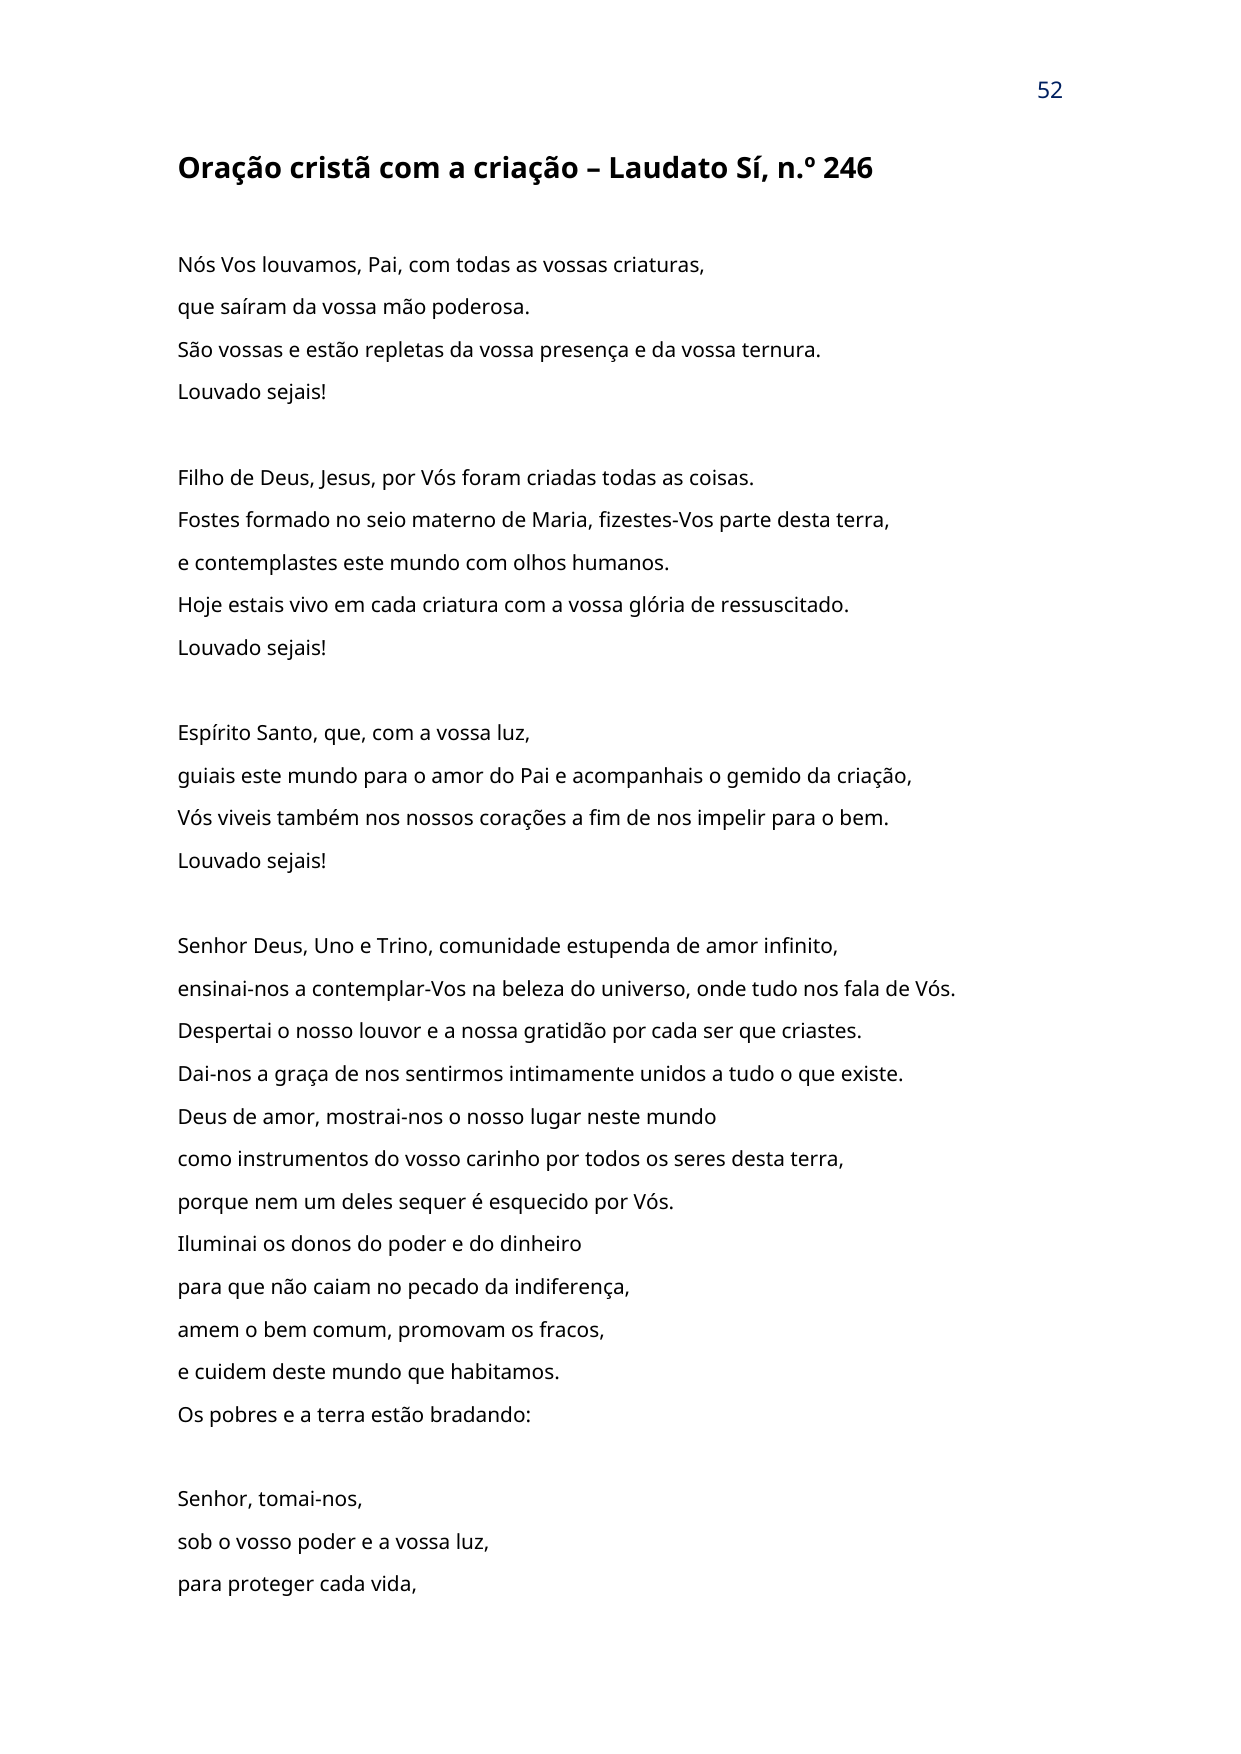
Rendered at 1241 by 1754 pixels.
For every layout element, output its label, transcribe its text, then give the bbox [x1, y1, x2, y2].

text Louvado sejais! [177, 846, 1063, 874]
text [177, 1527, 1063, 1598]
text guiais este mundo para o amor do Pai e acompanhais o gemido da criação, Vós viveis também nos nossos corações a fim de nos impelir para o bem. [177, 761, 1063, 832]
text Senhor Deus, Uno e Trino, comunidade estupenda de amor infinito, ensinai-nos a contemplar-Vos na beleza do universo, onde tudo nos fala de Vós. Despertai o nosso louvor e a nossa gratidão por cada ser que criastes. Dai-nos a graça de nos sentirmos intimamente unidos a tudo o que existe. Deus de amor, mostrai-nos o nosso lugar neste mundo como instrumentos do vosso carinho por todos os seres desta terra, porque nem um deles sequer é esquecido por Vós. Iluminai os donos do poder e do dinheiro para que não caiam no pecado da indiferença, amem o bem comum, promovam os fracos, e cuidem deste mundo que habitamos. Os pobres e a terra estão bradando: [177, 931, 1063, 1470]
text Senhor, tomai-nos, [177, 1484, 1063, 1513]
text Oração cristã com a criação – Laudato Sí, n.º 246 [177, 148, 1063, 187]
text Espírito Santo, que, com a vossa luz, [177, 718, 1063, 747]
text e contemplastes este mundo com olhos humanos. Hoje estais vivo em cada criatura com a vossa glória de ressuscitado. [177, 548, 1063, 619]
text Louvado sejais! [177, 633, 1063, 662]
text Louvado sejais! [177, 377, 1063, 406]
text Nós Vos louvamos, Pai, com todas as vossas criaturas, que saíram da vossa mão poderosa. São vossas e estão repletas da vossa presença e da vossa ternura. [177, 250, 1063, 363]
text Filho de Deus, Jesus, por Vós foram criadas todas as coisas. Fostes formado no seio materno de Maria, fizestes-Vos parte desta terra, [177, 463, 1063, 534]
